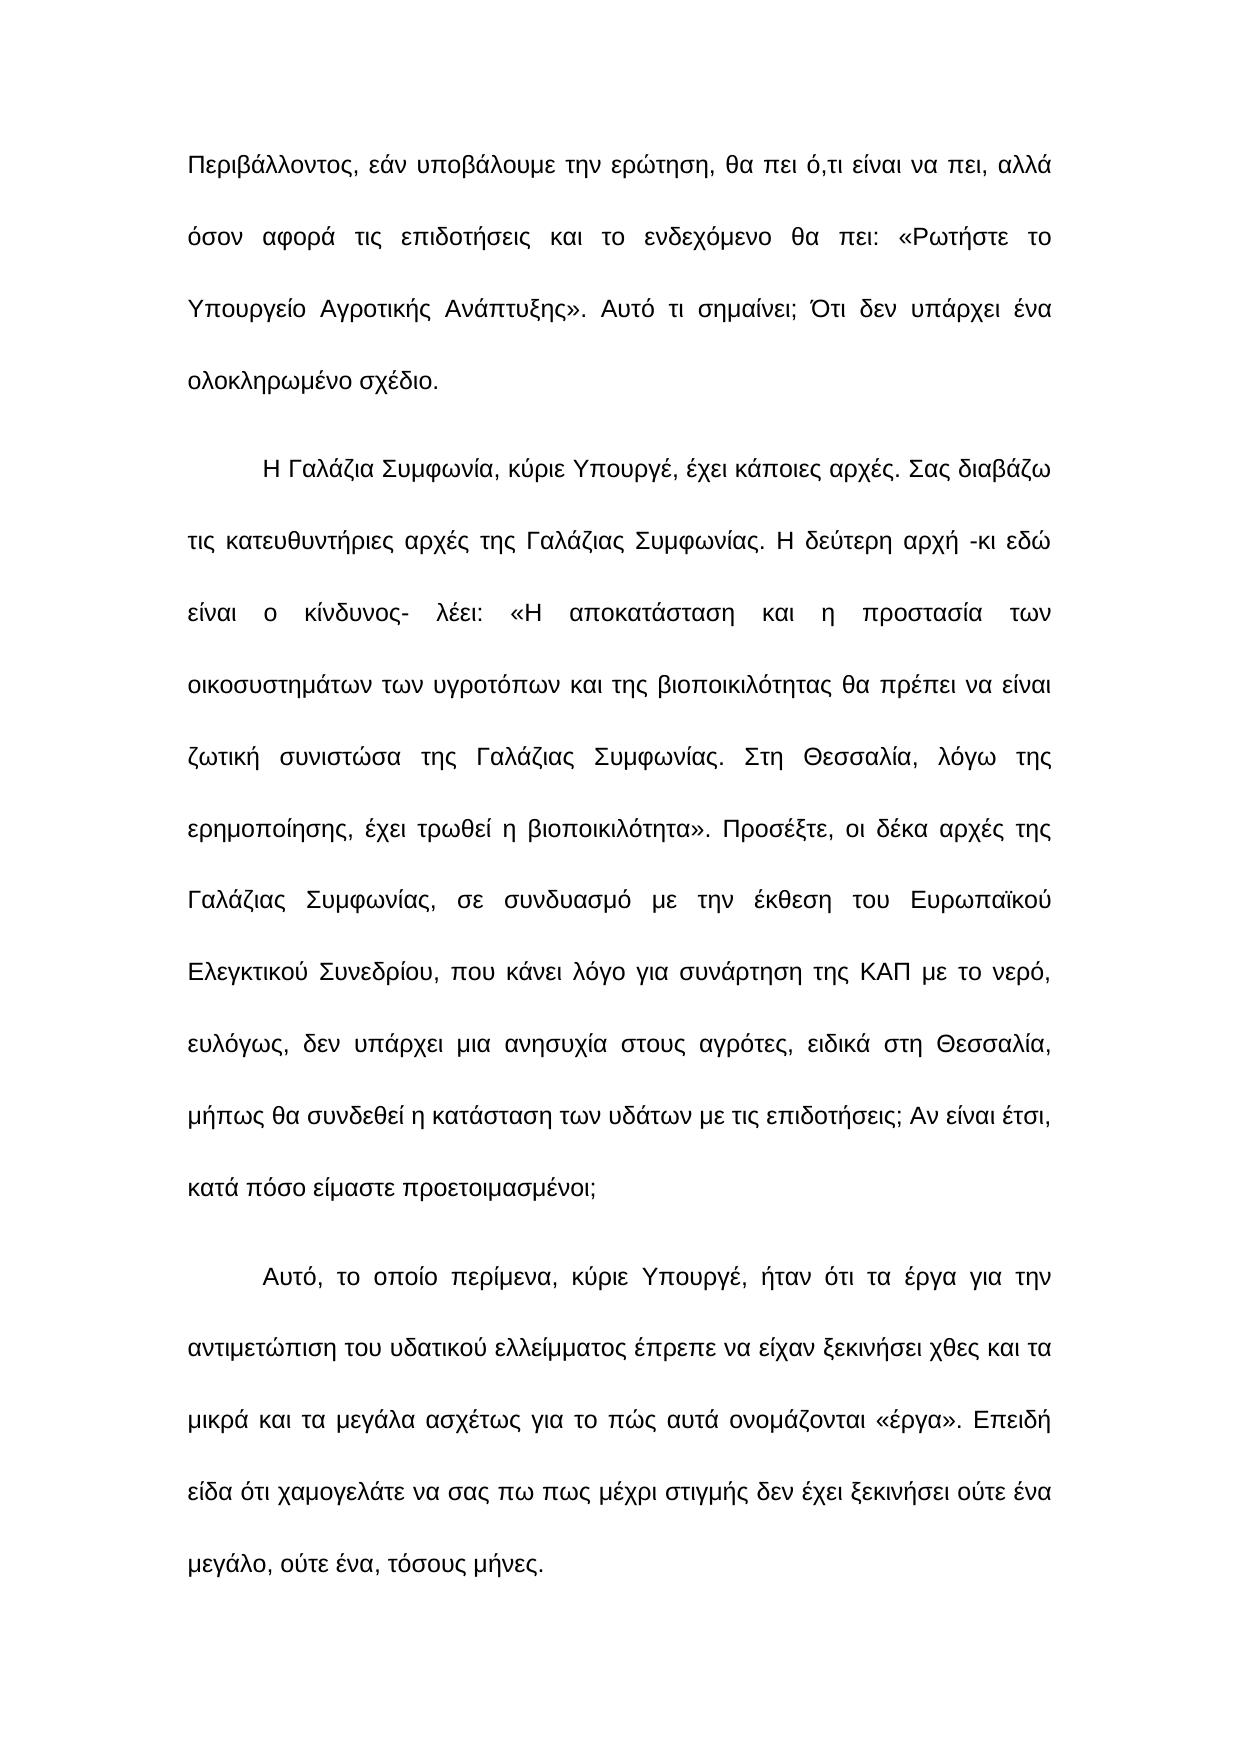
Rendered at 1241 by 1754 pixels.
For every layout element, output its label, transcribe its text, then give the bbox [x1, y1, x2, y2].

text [187, 150, 1053, 394]
text Αυτό, το οποίο περίμενα, κύριε Υπουργέ, ήταν ότι τα έργα για την αντιμετώπιση του υδατικού ελλείμματος έπρεπε να είχαν ξεκινήσει χθες και τα μικρά και τα μεγάλα ασχέτως για το πώς αυτά ονομάζονται «έργα». Επειδή είδα ότι χαμογελάτε να σας πω πως μέχρι στιγμής δεν έχει ξεκινήσει ούτε ένα μεγάλο, ούτε ένα, τόσους μήνες. [187, 1261, 1053, 1578]
text Η Γαλάζια Συμφωνία, κύριε Υπουργέ, έχει κάποιες αρχές. Σας διαβάζω τις κατευθυντήριες αρχές της Γαλάζιας Συμφωνίας. Η δεύτερη αρχή -κι εδώ είναι ο κίνδυνος- λέει: «Η αποκατάσταση και η προστασία των οικοσυστημάτων των υγροτόπων και της βιοποικιλότητας θα πρέπει να είναι ζωτική συνιστώσα της Γαλάζιας Συμφωνίας. Στη Θεσσαλία, λόγω της ερημοποίησης, έχει τρωθεί η βιοποικιλότητα». Προσέξτε, οι δέκα αρχές της Γαλάζιας Συμφωνίας, σε συνδυασμό με την έκθεση του Ευρωπαϊκού Ελεγκτικού Συνεδρίου, που κάνει λόγο για συνάρτηση της ΚΑΠ με το νερό, ευλόγως, δεν υπάρχει μια ανησυχία στους αγρότες, ειδικά στη Θεσσαλία, μήπως θα συνδεθεί η κατάσταση των υδάτων με τις επιδοτήσεις; Αν είναι έτσι, κατά πόσο είμαστε προετοιμασμένοι; [187, 454, 1053, 1202]
